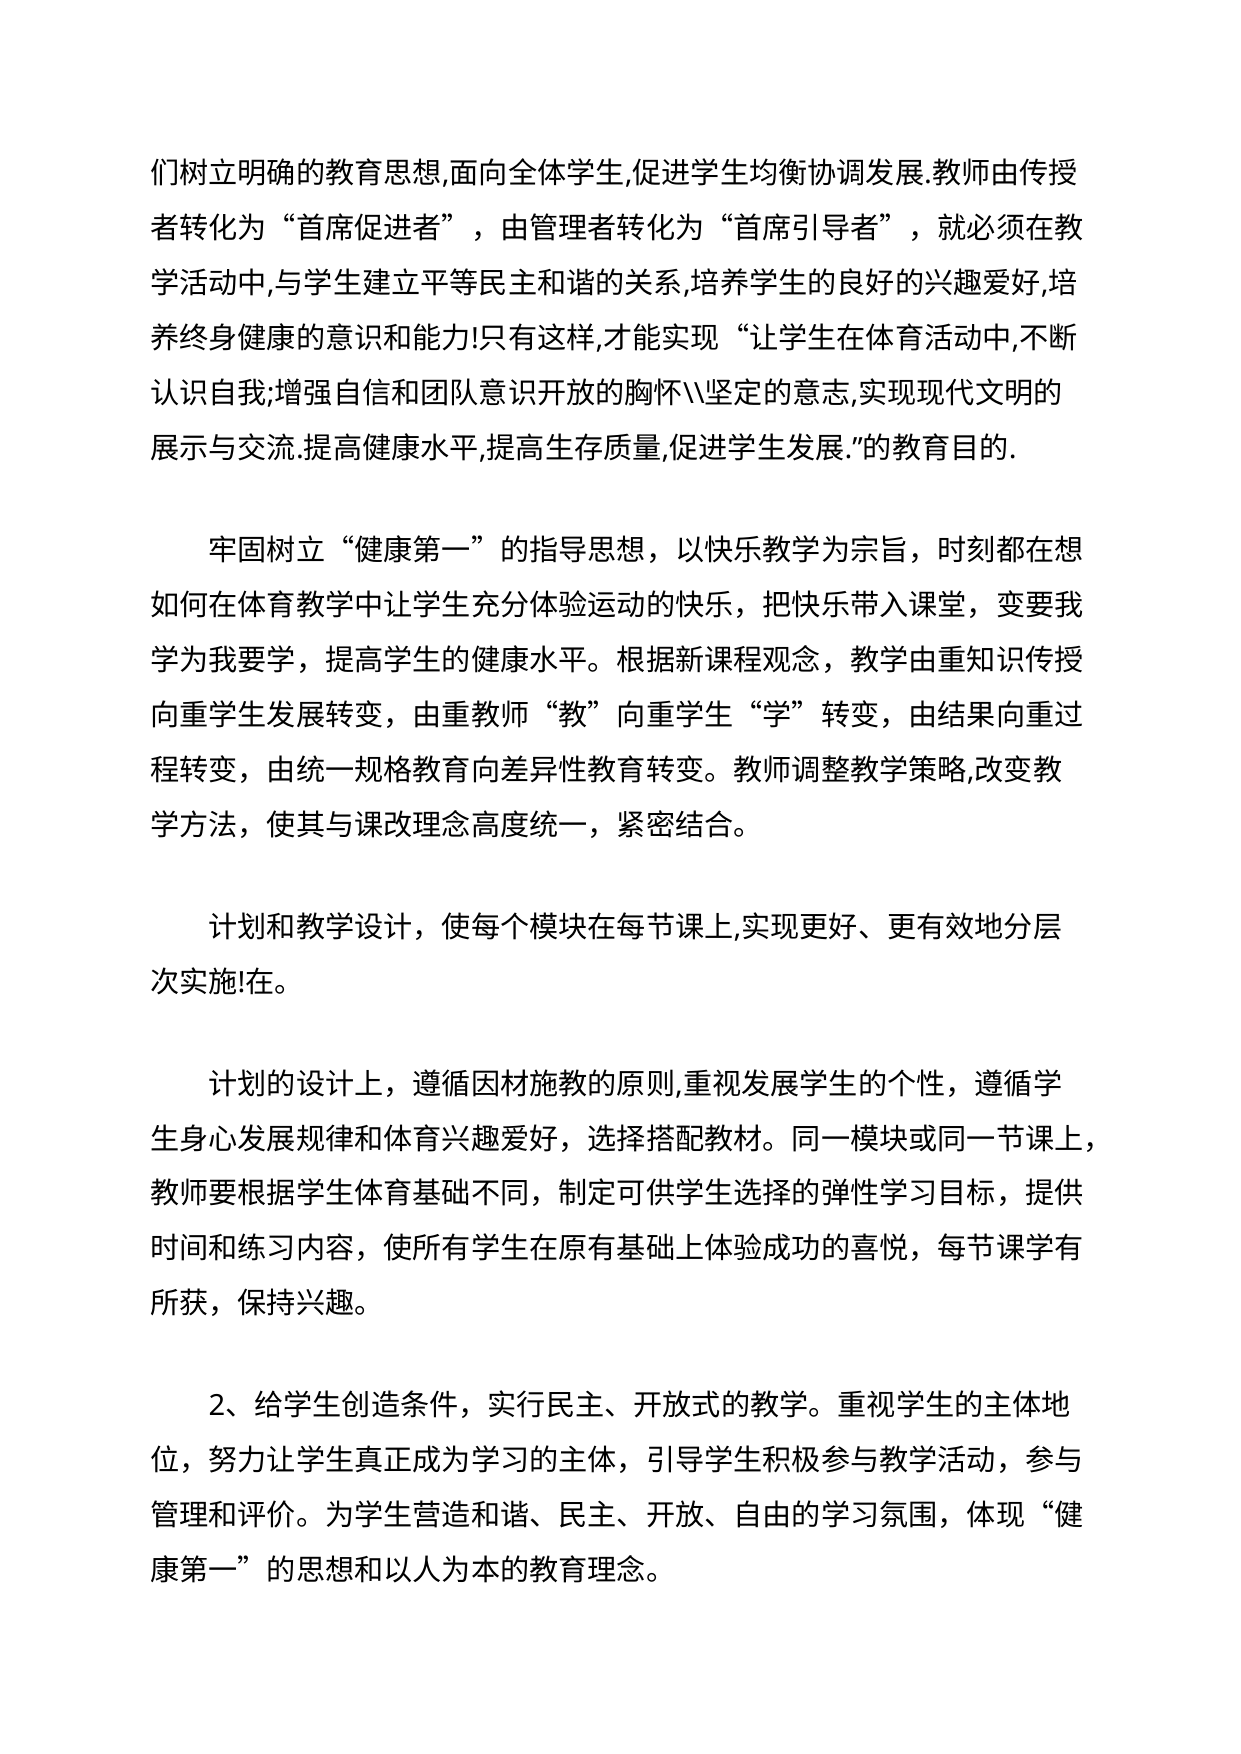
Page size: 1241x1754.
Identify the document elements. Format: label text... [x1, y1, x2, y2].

text 牢固树立“健康第一”的指导思想，以快乐教学为宗旨，时刻都在想如何在体育教学中让学生充分体验运动的快乐，把快乐带入课堂，变要我学为我要学，提高学生的健康水平。根据新课程观念，教学由重知识传授向重学生发展转变，由重教师“教”向重学生“学”转变，由结果向重过程转变，由统一规格教育向差异性教育转变。教师调整教学策略,改变教学方法，使其与课改理念高度统一，紧密结合。 [150, 527, 1090, 844]
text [150, 150, 1090, 467]
text 计划的设计上，遵循因材施教的原则,重视发展学生的个性，遵循学生身心发展规律和体育兴趣爱好，选择搭配教材。同一模块或同一节课上，教师要根据学生体育基础不同，制定可供学生选择的弹性学习目标，提供时间和练习内容，使所有学生在原有基础上体验成功的喜悦，每节课学有所获，保持兴趣。 [150, 1060, 1090, 1322]
text 2、给学生创造条件，实行民主、开放式的教学。重视学生的主体地位，努力让学生真正成为学习的主体，引导学生积极参与教学活动，参与管理和评价。为学生营造和谐、民主、开放、自由的学习氛围，体现“健康第一”的思想和以人为本的教育理念。 [150, 1382, 1090, 1589]
text 计划和教学设计，使每个模块在每节课上,实现更好、更有效地分层次实施!在。 [150, 903, 1090, 1001]
